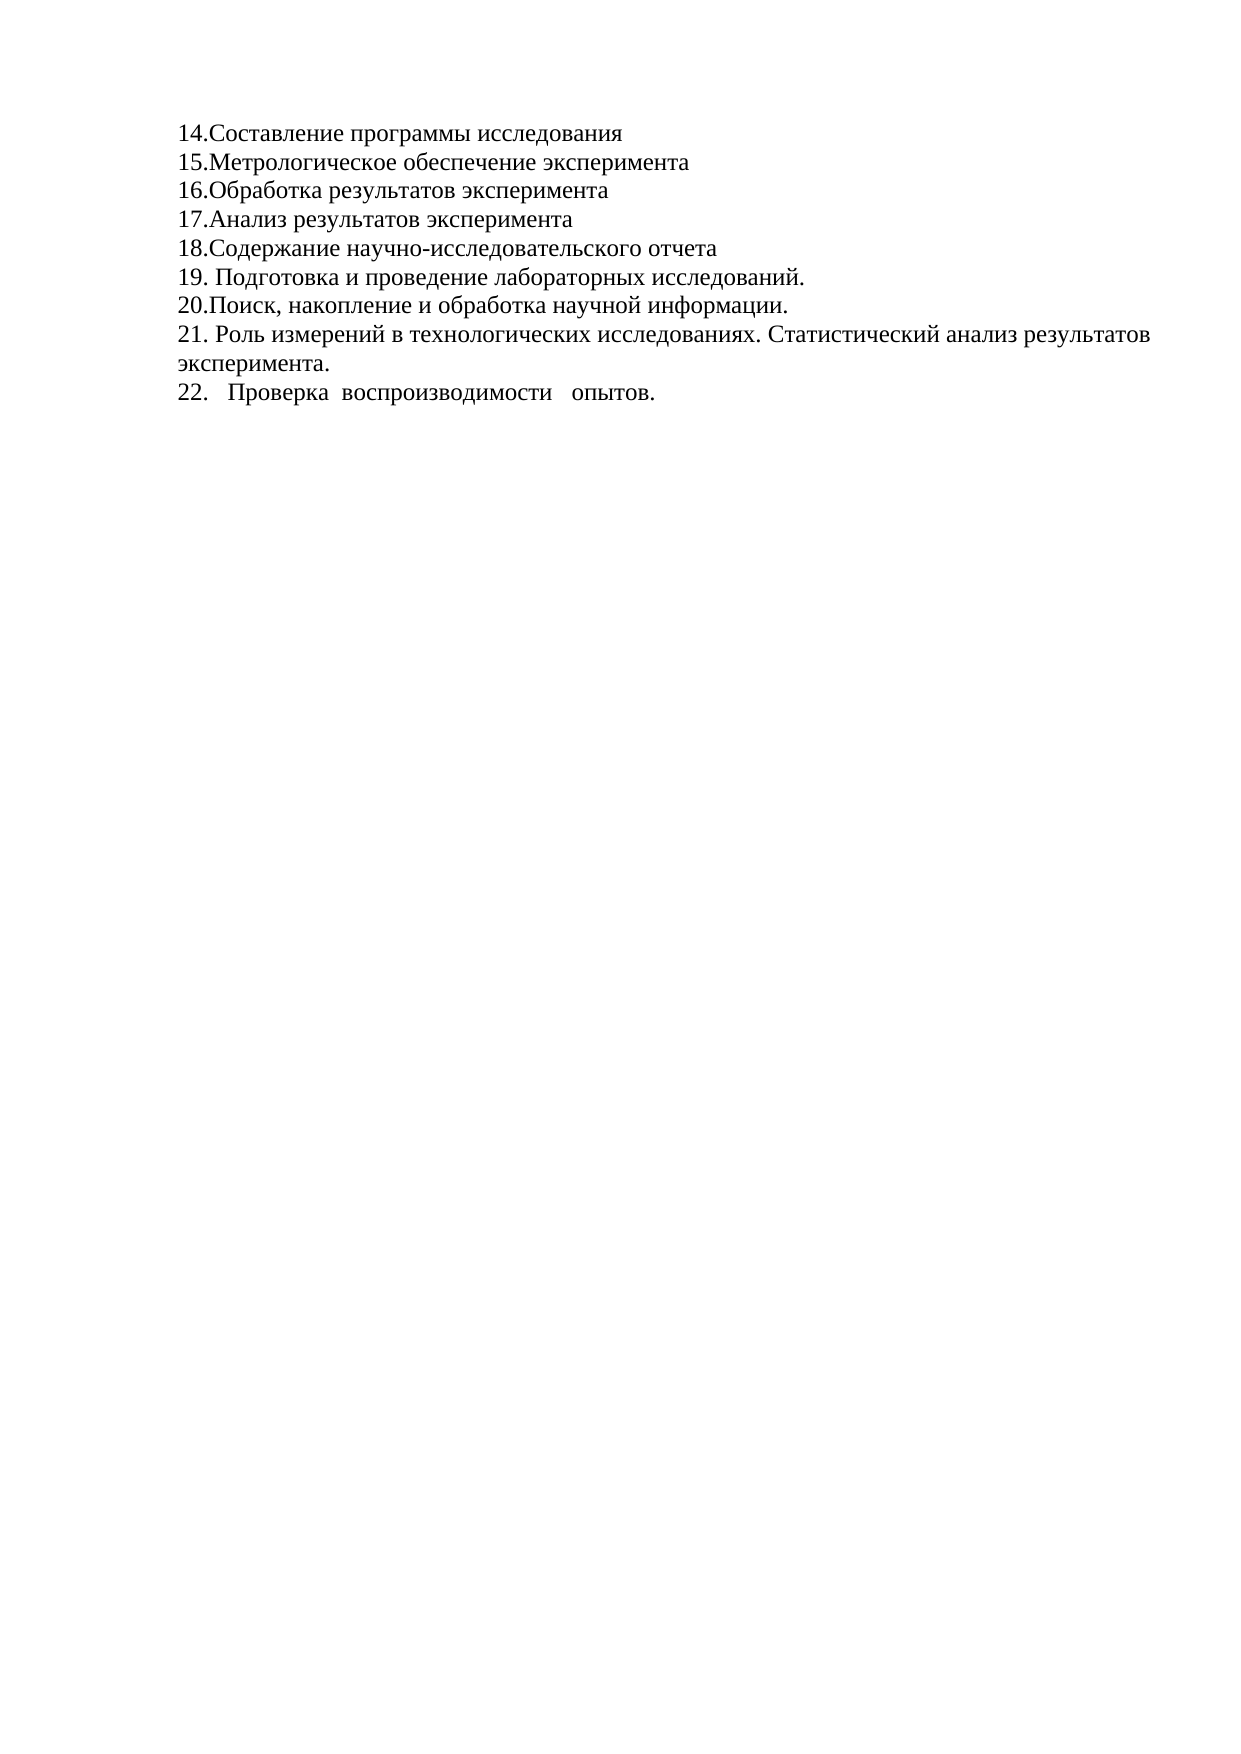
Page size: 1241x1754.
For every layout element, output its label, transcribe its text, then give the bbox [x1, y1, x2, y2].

text 15.Метрологическое обеспечение эксперимента [177, 147, 1152, 176]
text 16.Обработка результатов эксперимента [177, 176, 1152, 204]
text 22. Проверка воспроизводимости опытов. [177, 377, 1152, 406]
text 18.Содержание научно-исследовательского отчета [177, 233, 1152, 262]
list 20.Поиск, накопление и обработка научной информации. [177, 291, 1152, 319]
list 21. Роль измерений в технологических исследованиях. Статистический анализ результатов эксперимента. [177, 319, 1152, 377]
text 14.Составление программы исследования [177, 118, 1152, 147]
list 19. Подготовка и проведение лабораторных исследований. [177, 262, 1152, 291]
text 17.Анализ результатов эксперимента [177, 204, 1152, 233]
